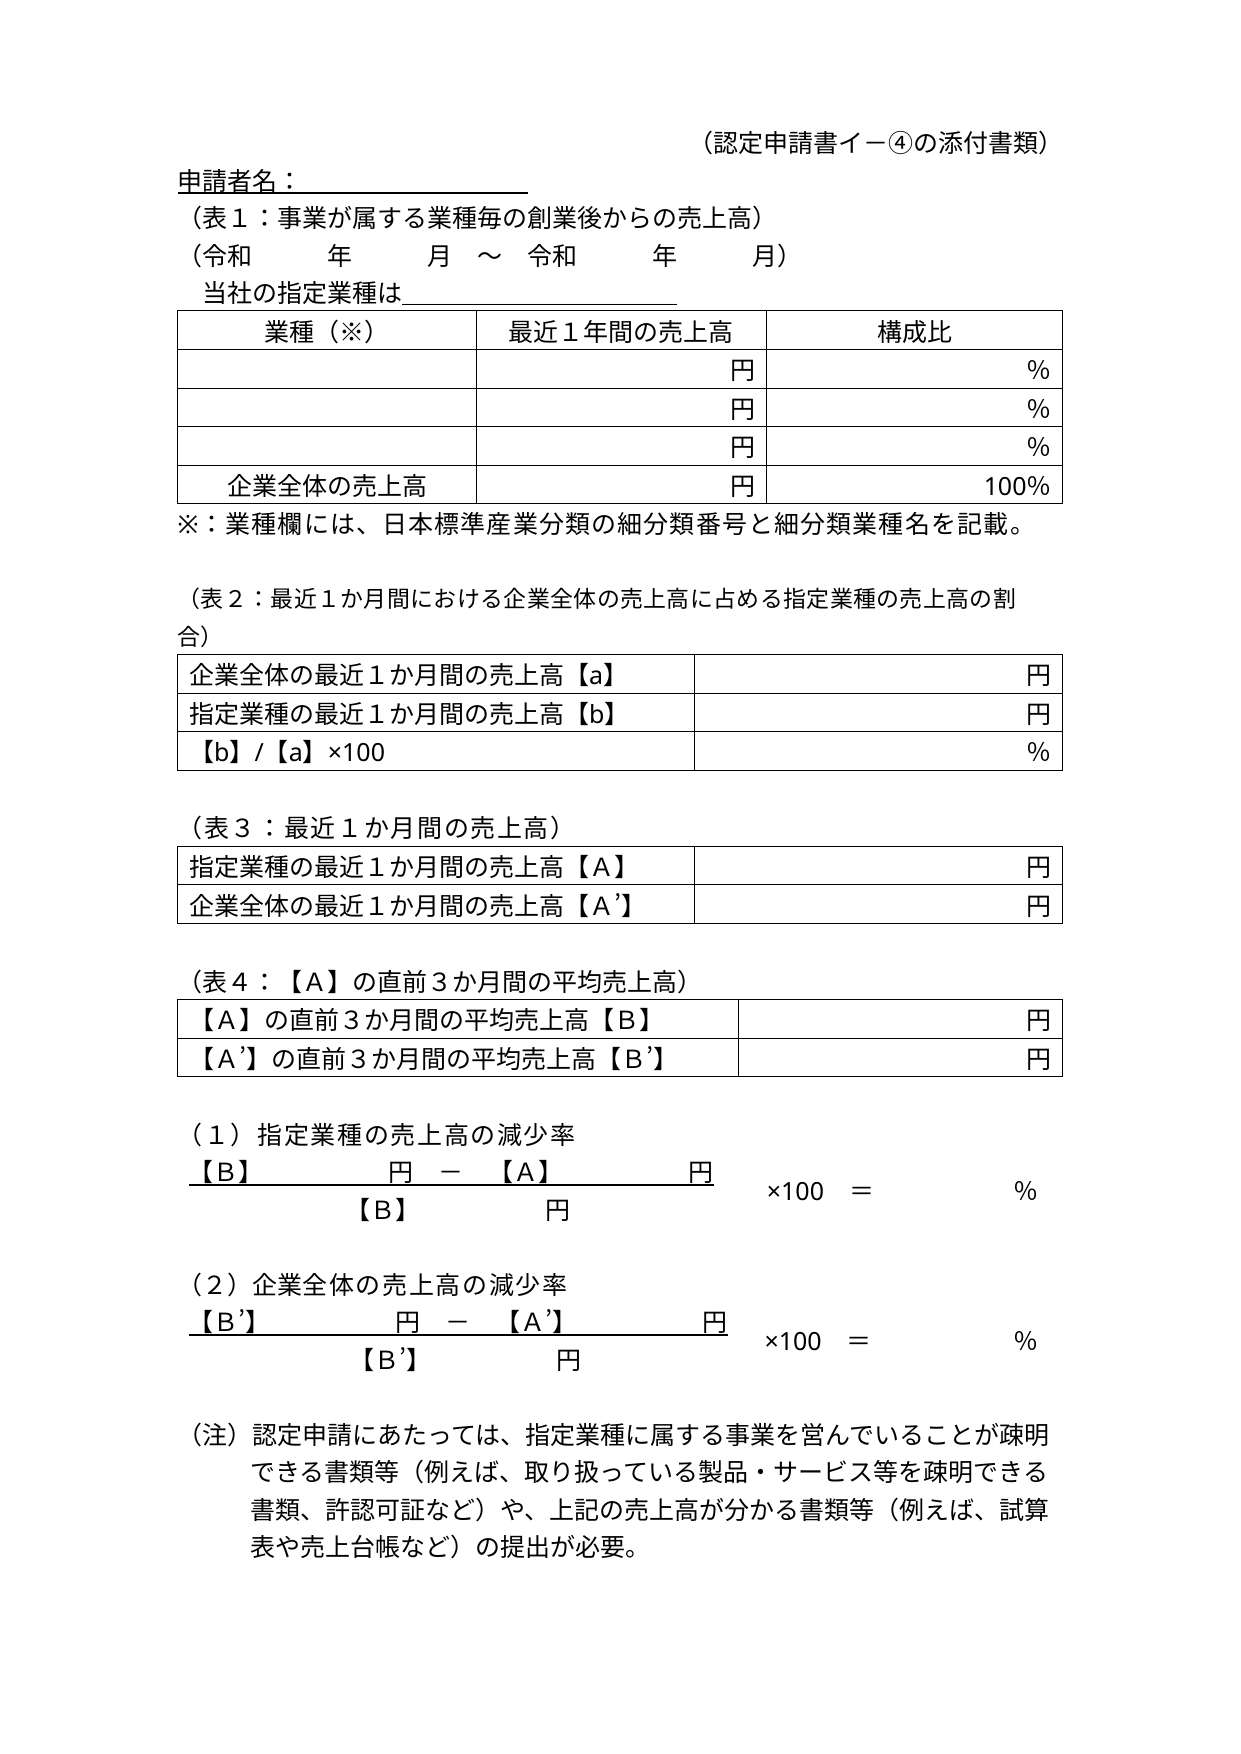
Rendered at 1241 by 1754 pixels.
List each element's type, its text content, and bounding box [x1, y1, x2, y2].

table_cell ％ [767, 350, 1062, 387]
table_header ×100 ＝ [738, 1152, 902, 1227]
table_cell 円 [695, 885, 1062, 923]
text （１）指定業種の売上高の減少率 [177, 1114, 1063, 1152]
table_header 業種（※） [178, 311, 476, 349]
table_header 【Ｂ’】 円 － 【Ａ’】 円 [177, 1302, 753, 1339]
table_header 企業全体の最近１か月間の売上高【a】 [178, 655, 694, 693]
text （認定申請書イ－④の添付書類） [177, 123, 1063, 160]
table_header ％ [902, 1302, 1063, 1377]
table_cell ％ [767, 427, 1062, 464]
table_header 指定業種の最近１か月間の売上高【Ａ】 [178, 847, 694, 884]
table_cell 円 [477, 427, 766, 464]
table_cell 企業全体の最近１か月間の売上高【Ａ’】 [178, 885, 694, 923]
table_header 【Ｂ】 円 － 【Ａ】 円 [177, 1152, 738, 1189]
table_cell 企業全体の売上高 [178, 466, 476, 503]
table_header 円 [739, 1000, 1062, 1037]
table_header 最近１年間の売上高 [477, 311, 766, 349]
table_cell 円 [695, 694, 1062, 731]
table_header 【Ａ】の直前３か月間の平均売上高【Ｂ】 [178, 1000, 738, 1037]
table_cell 円 [477, 350, 766, 387]
table_cell 【Ｂ’】 円 [177, 1340, 753, 1377]
table_cell [178, 427, 476, 464]
table_header 円 [695, 655, 1062, 693]
text （令和 年 月 ～ 令和 年 月） [177, 235, 1063, 273]
table_cell 円 [477, 466, 766, 503]
table_header 構成比 [767, 311, 1062, 349]
table_cell 【Ａ’】の直前３か月間の平均売上高【Ｂ’】 [178, 1039, 738, 1076]
table_header ％ [902, 1152, 1063, 1227]
text ※：業種欄には、日本標準産業分類の細分類番号と細分類業種名を記載。 [177, 504, 1063, 542]
text 当社の指定業種は＿＿＿＿＿＿＿＿＿＿＿ [177, 273, 1063, 310]
text （表２：最近１か月間における企業全体の売上高に占める指定業種の売上高の割合） [177, 579, 1063, 654]
table_header 円 [695, 847, 1062, 884]
table_cell ％ [767, 389, 1062, 426]
text （表４：【Ａ】の直前３か月間の平均売上高） [177, 961, 1063, 999]
table_cell 【Ｂ】 円 [177, 1190, 738, 1227]
table_cell [178, 389, 476, 426]
text （注）認定申請にあたっては、指定業種に属する事業を営んでいることが疎明できる書類等（例えば、取り扱っている製品・サービス等を疎明できる書類、許認可証など）や、上記の売上高が分かる書類等（例えば、試算表や売上台帳など）の提出が必要。 [177, 1414, 1063, 1564]
text （表１：事業が属する業種毎の創業後からの売上高） [177, 198, 1063, 235]
table_cell ％ [695, 732, 1062, 770]
table_cell 100％ [767, 466, 1062, 503]
text 申請者名： [177, 160, 1063, 198]
table_cell 指定業種の最近１か月間の売上高【b】 [178, 694, 694, 731]
table_cell 円 [739, 1039, 1062, 1076]
text （２）企業全体の売上高の減少率 [177, 1264, 1063, 1302]
table_cell 【b】/【a】×100 [178, 732, 694, 770]
table_cell 円 [477, 389, 766, 426]
table_header ×100 ＝ [753, 1302, 902, 1377]
table_cell [178, 350, 476, 387]
text （表３：最近１か月間の売上高） [177, 808, 1063, 846]
